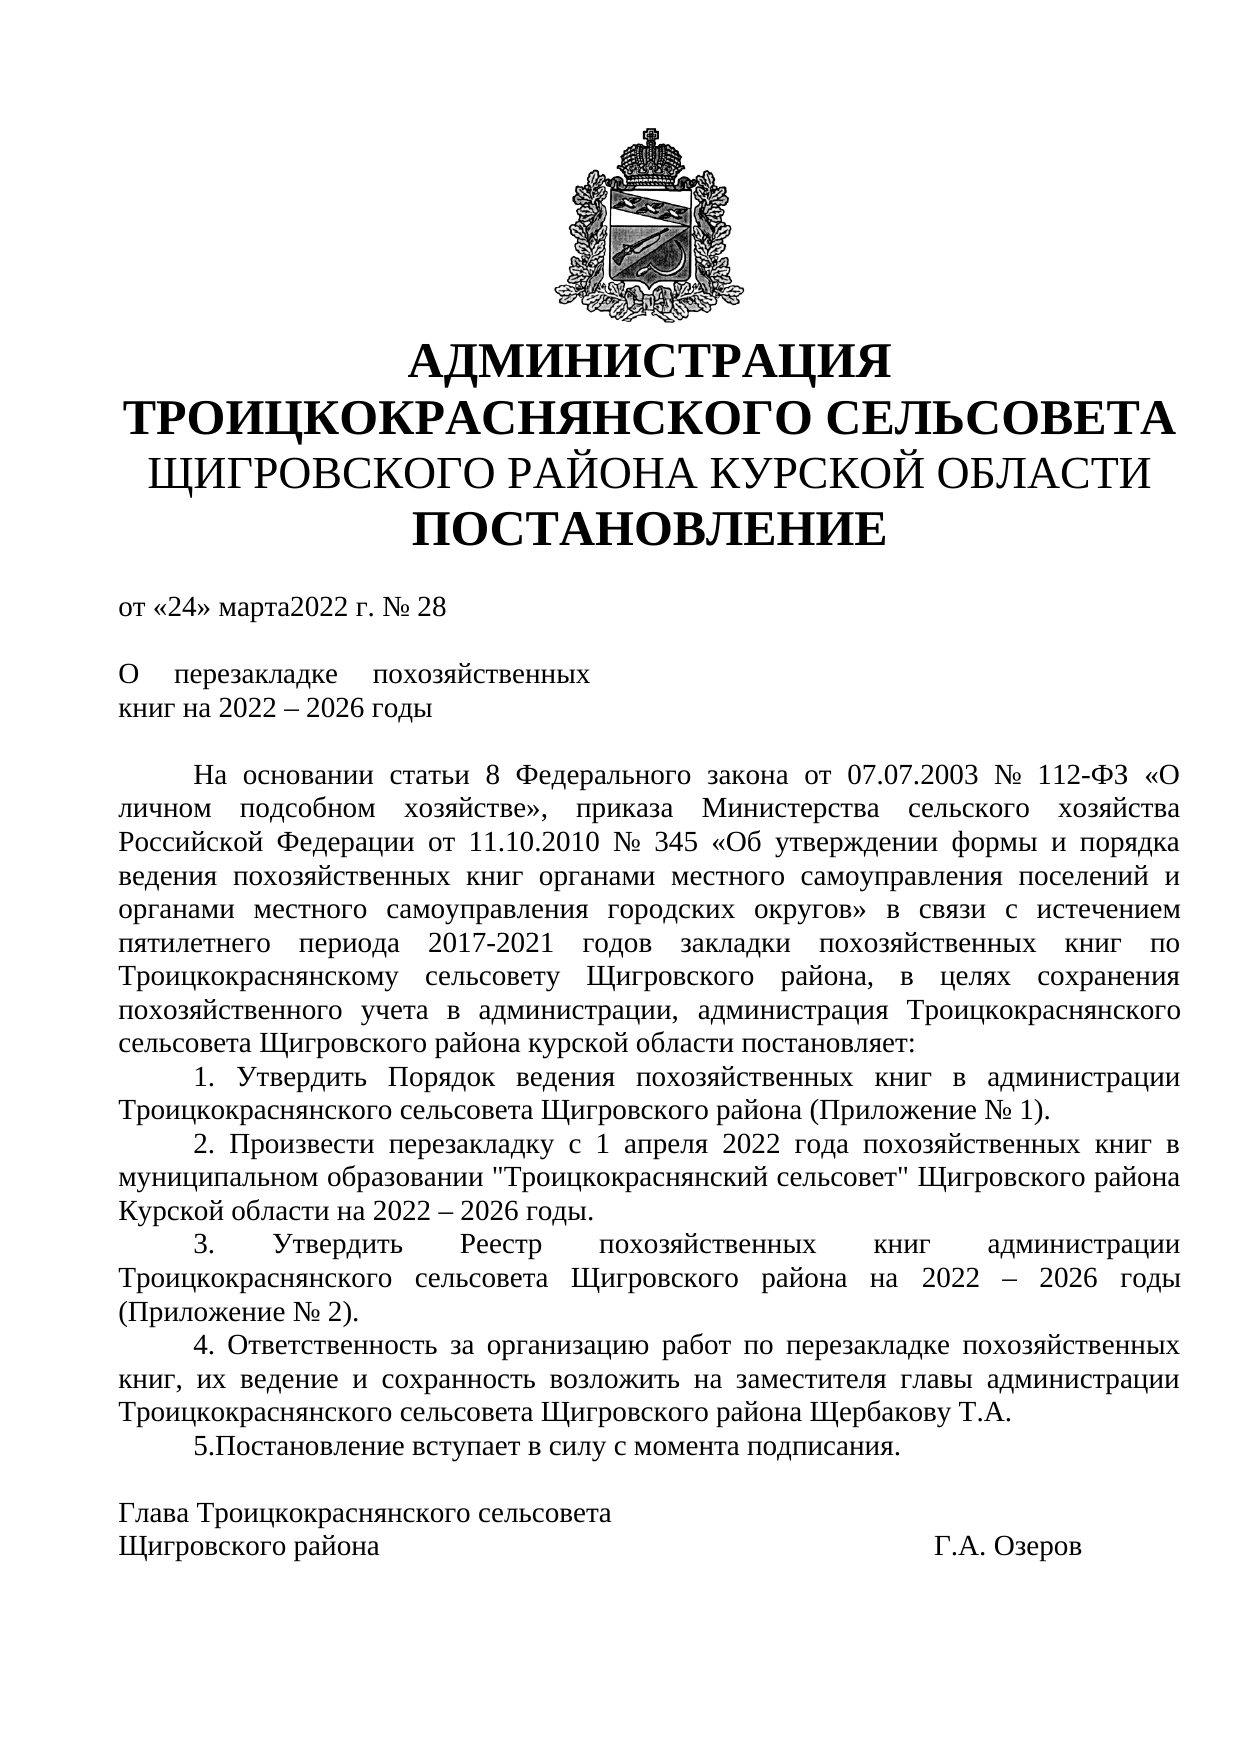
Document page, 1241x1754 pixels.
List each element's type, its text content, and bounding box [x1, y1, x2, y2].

text О перезакладке похозяйственных книг на 2022 – 2026 годы [118, 656, 591, 723]
text ТРОИЦКОКРАСНЯНСКОГО СЕЛЬСОВЕТА [118, 388, 1181, 446]
text ЩИГРОВСКОГО РАЙОНА КУРСКОЙ ОБЛАСТИ [118, 446, 1181, 498]
text Глава Троицкокраснянского сельсовета [118, 1495, 1181, 1528]
text 3. Утвердить Реестр похозяйственных книг администрации Троицкокраснянского сельсовета Щигровского района на 2022 – 2026 годы (Приложение № 2). [118, 1227, 1181, 1327]
text На основании статьи 8 Федерального закона от 07.07.2003 № 112-ФЗ «О личном подсобном хозяйстве», приказа Министерства сельского хозяйства Российской Федерации от 11.10.2010 № 345 «Об утверждении формы и порядка ведения похозяйственных книг органами местного самоуправления поселений и органами местного самоуправления городских округов» в связи с истечением пятилетнего периода 2017-2021 годов закладки похозяйственных книг по Троицкокраснянскому сельсовету Щигровского района, в целях сохранения похозяйственного учета в администрации, администрация Троицкокраснянского сельсовета Щигровского района курской области постановляет: [118, 757, 1181, 1059]
text АДМИНИСТРАЦИЯ [118, 331, 1181, 388]
text Щигровского района Г.А. Озеров [118, 1528, 1181, 1562]
text 4. Ответственность за организацию работ по перезакладке похозяйственных книг, их ведение и сохранность возложить на заместителя главы администрации Троицкокраснянского сельсовета Щигровского района Щербакову Т.А. [118, 1327, 1181, 1428]
text 5.Постановление вступает в силу с момента подписания. [118, 1428, 1181, 1461]
text 1. Утвердить Порядок ведения похозяйственных книг в администрации Троицкокраснянского сельсовета Щигровского района (Приложение № 1). [118, 1059, 1181, 1126]
text 2. Произвести перезакладку с 1 апреля 2022 года похозяйственных книг в муниципальном образовании "Троицкокраснянский сельсовет" Щигровского района Курской области на 2022 – 2026 годы. [118, 1126, 1181, 1227]
text от «24» марта2022 г. № 28 [118, 589, 1181, 623]
text ПОСТАНОВЛЕНИЕ [118, 498, 1181, 556]
